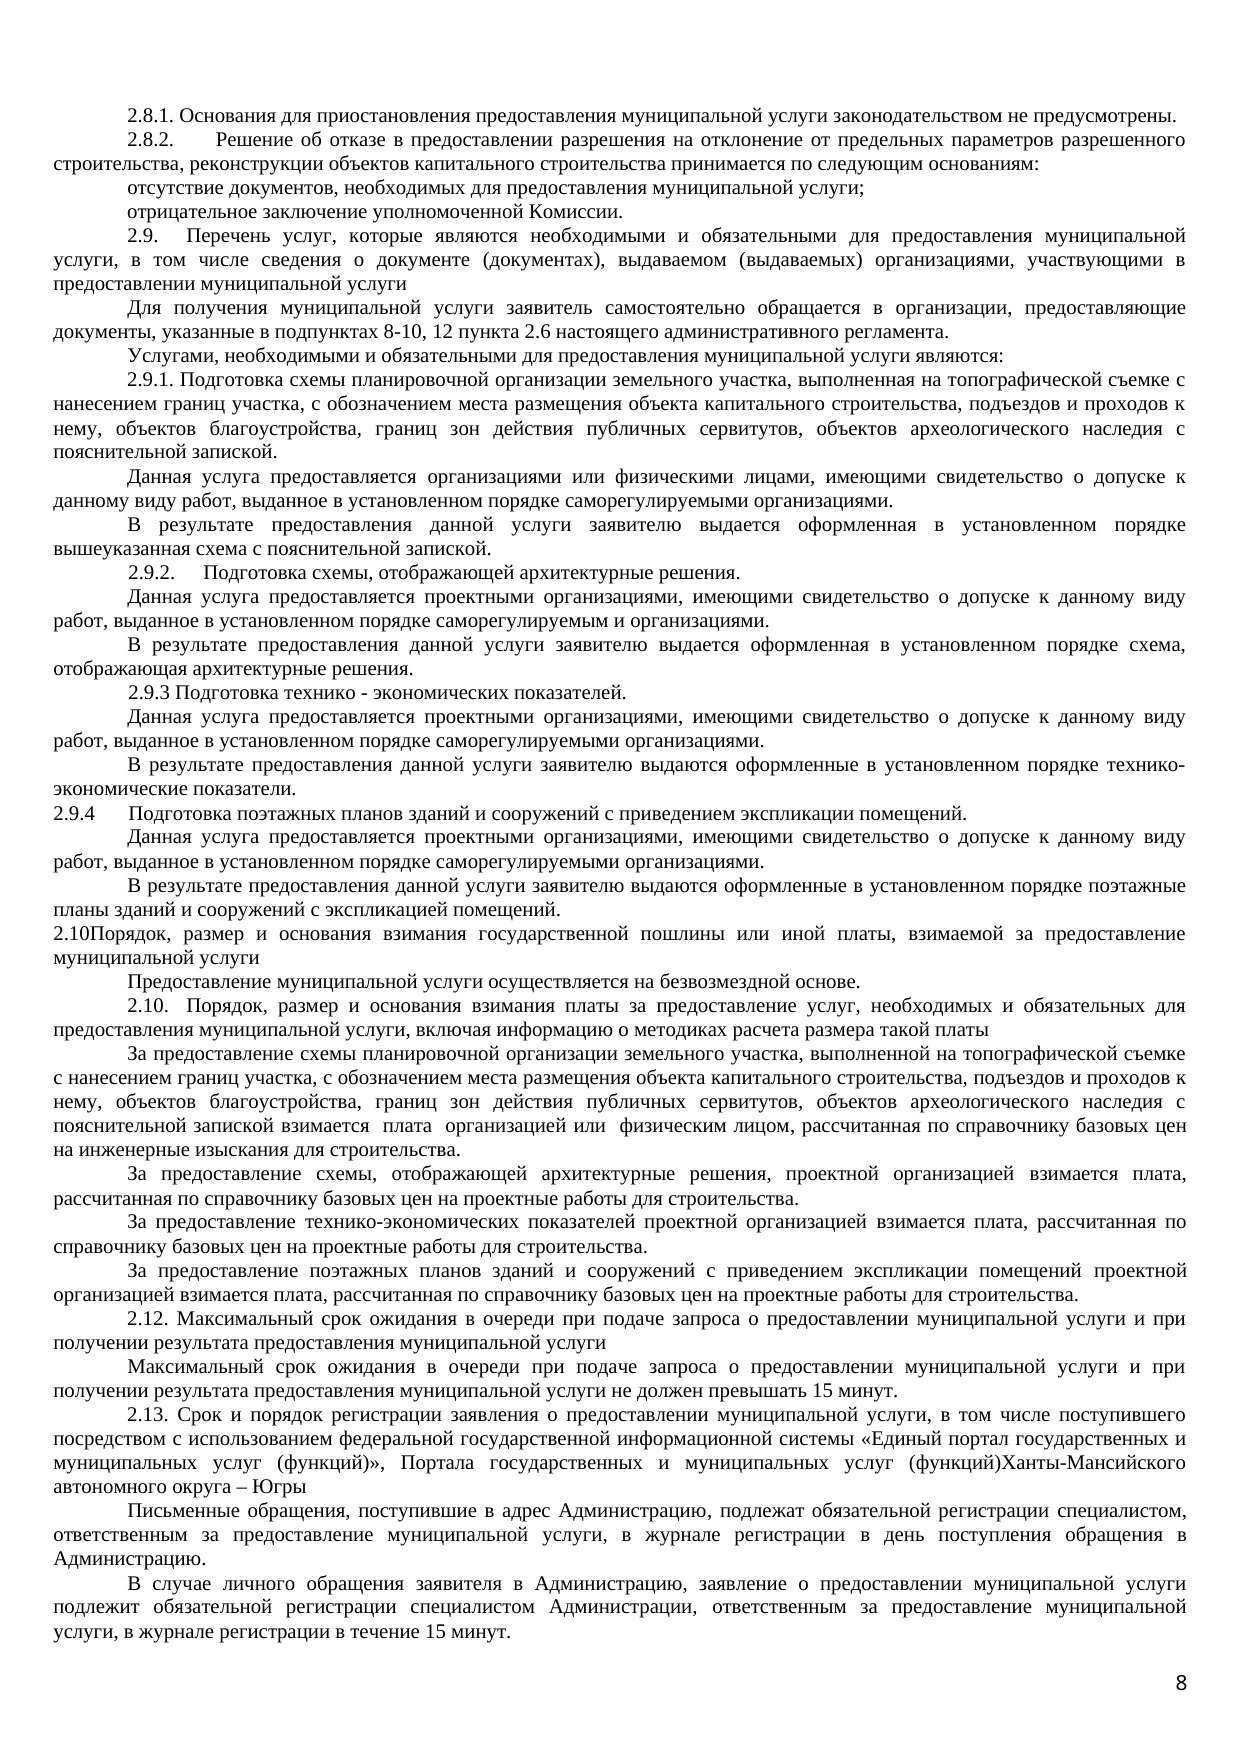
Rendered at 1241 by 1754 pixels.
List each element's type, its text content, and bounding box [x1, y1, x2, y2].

text 2.9.3 Подготовка технико - экономических показателей. [128, 680, 1187, 704]
text Максимальный срок ожидания в очереди при подаче запроса о предоставлении муниципальной услуги и при получении результата предоставления муниципальной услуги не должен превышать 15 минут. [53, 1354, 1187, 1402]
text 2.8.1. Основания для приостановления предоставления муниципальной услуги законодательством не предусмотрены. [53, 103, 1187, 127]
text Услугами, необходимыми и обязательными для предоставления муниципальной услуги являются: [53, 343, 1187, 367]
list Подготовка поэтажных планов зданий и сооружений с приведением экспликации помещений. [53, 800, 1187, 824]
text Данная услуга предоставляется проектными организациями, имеющими свидетельство о допуске к данному виду работ, выданное в установленном порядке саморегулируемыми организациями. [53, 704, 1187, 752]
text В случае личного обращения заявителя в Администрацию, заявление о предоставлении муниципальной услуги подлежит обязательной регистрации специалистом Администрации, ответственным за предоставление муниципальной услуги, в журнале регистрации в течение 15 минут. [53, 1570, 1187, 1643]
text 2.9.1. Подготовка схемы планировочной организации земельного участка, выполненная на топографической съемке с нанесением границ участка, с обозначением места размещения объекта капитального строительства, подъездов и проходов к нему, объектов благоустройства, границ зон действия публичных сервитутов, объектов археологического наследия с пояснительной запиской. [53, 367, 1187, 463]
text 2.10Порядок, размер и основания взимания государственной пошлины или иной платы, взимаемой за предоставление муниципальной услуги [53, 921, 1187, 969]
text Предоставление муниципальной услуги осуществляется на безвозмездной основе. [53, 969, 1187, 993]
list Подготовка схемы, отображающей архитектурные решения. [128, 560, 1187, 584]
text отсутствие документов, необходимых для предоставления муниципальной услуги; [53, 175, 1187, 199]
text Данная услуга предоставляется проектными организациями, имеющими свидетельство о допуске к данному виду работ, выданное в установленном порядке саморегулируемыми организациями. [53, 824, 1187, 873]
list Перечень услуг, которые являются необходимыми и обязательными для предоставления муниципальной услуги, в том числе сведения о документе (документах), выдаваемом (выдаваемых) организациями, участвующими в предоставлении муниципальной услуги [53, 223, 1187, 295]
text Для получения муниципальной услуги заявитель самостоятельно обращается в организации, предоставляющие документы, указанные в подпунктах 8-10, 12 пункта 2.6 настоящего административного регламента. [53, 295, 1187, 343]
text В результате предоставления данной услуги заявителю выдаются оформленные в установленном порядке поэтажные планы зданий и сооружений с экспликацией помещений. [53, 873, 1187, 921]
text 2.13. Срок и порядок регистрации заявления о предоставлении муниципальной услуги, в том числе поступившего посредством с использованием федеральной государственной информационной системы «Единый портал государственных и муниципальных услуг (функций)», Портала государственных и муниципальных услуг (функций)Ханты-Мансийского автономного округа – Югры [53, 1402, 1187, 1498]
text В результате предоставления данной услуги заявителю выдается оформленная в установленном порядке вышеуказанная схема с пояснительной запиской. [53, 512, 1187, 560]
text Письменные обращения, поступившие в адрес Администрацию, подлежат обязательной регистрации специалистом, ответственным за предоставление муниципальной услуги, в журнале регистрации в день поступления обращения в Администрацию. [53, 1498, 1187, 1570]
list Решение об отказе в предоставлении разрешения на отклонение от предельных параметров разрешенного строительства, реконструкции объектов капитального строительства принимается по следующим основаниям: [53, 127, 1187, 175]
text В результате предоставления данной услуги заявителю выдаются оформленные в установленном порядке технико-экономические показатели. [53, 752, 1187, 800]
text За предоставление поэтажных планов зданий и сооружений с приведением экспликации помещений проектной организацией взимается плата, рассчитанная по справочнику базовых цен на проектные работы для строительства. [53, 1258, 1187, 1306]
list Порядок, размер и основания взимания платы за предоставление услуг, необходимых и обязательных для предоставления муниципальной услуги, включая информацию о методиках расчета размера такой платы [53, 993, 1187, 1041]
text За предоставление схемы, отображающей архитектурные решения, проектной организацией взимается плата, рассчитанная по справочнику базовых цен на проектные работы для строительства. [53, 1161, 1187, 1209]
text Данная услуга предоставляется проектными организациями, имеющими свидетельство о допуске к данному виду работ, выданное в установленном порядке саморегулируемым и организациями. [53, 584, 1187, 632]
text Данная услуга предоставляется организациями или физическими лицами, имеющими свидетельство о допуске к данному виду работ, выданное в установленном порядке саморегулируемыми организациями. [53, 463, 1187, 512]
text За предоставление схемы планировочной организации земельного участка, выполненной на топографической съемке с нанесением границ участка, с обозначением места размещения объекта капитального строительства, подъездов и проходов к нему, объектов благоустройства, границ зон действия публичных сервитутов, объектов археологического наследия с пояснительной запиской взимается плата организацией или физическим лицом, рассчитанная по справочнику базовых цен на инженерные изыскания для строительства. [53, 1041, 1187, 1161]
text отрицательное заключение уполномоченной Комиссии. [53, 199, 1187, 223]
text В результате предоставления данной услуги заявителю выдается оформленная в установленном порядке схема, отображающая архитектурные решения. [53, 632, 1187, 680]
text 2.12. Максимальный срок ожидания в очереди при подаче запроса о предоставлении муниципальной услуги и при получении результата предоставления муниципальной услуги [53, 1306, 1187, 1354]
text За предоставление технико-экономических показателей проектной организацией взимается плата, рассчитанная по справочнику базовых цен на проектные работы для строительства. [53, 1209, 1187, 1258]
